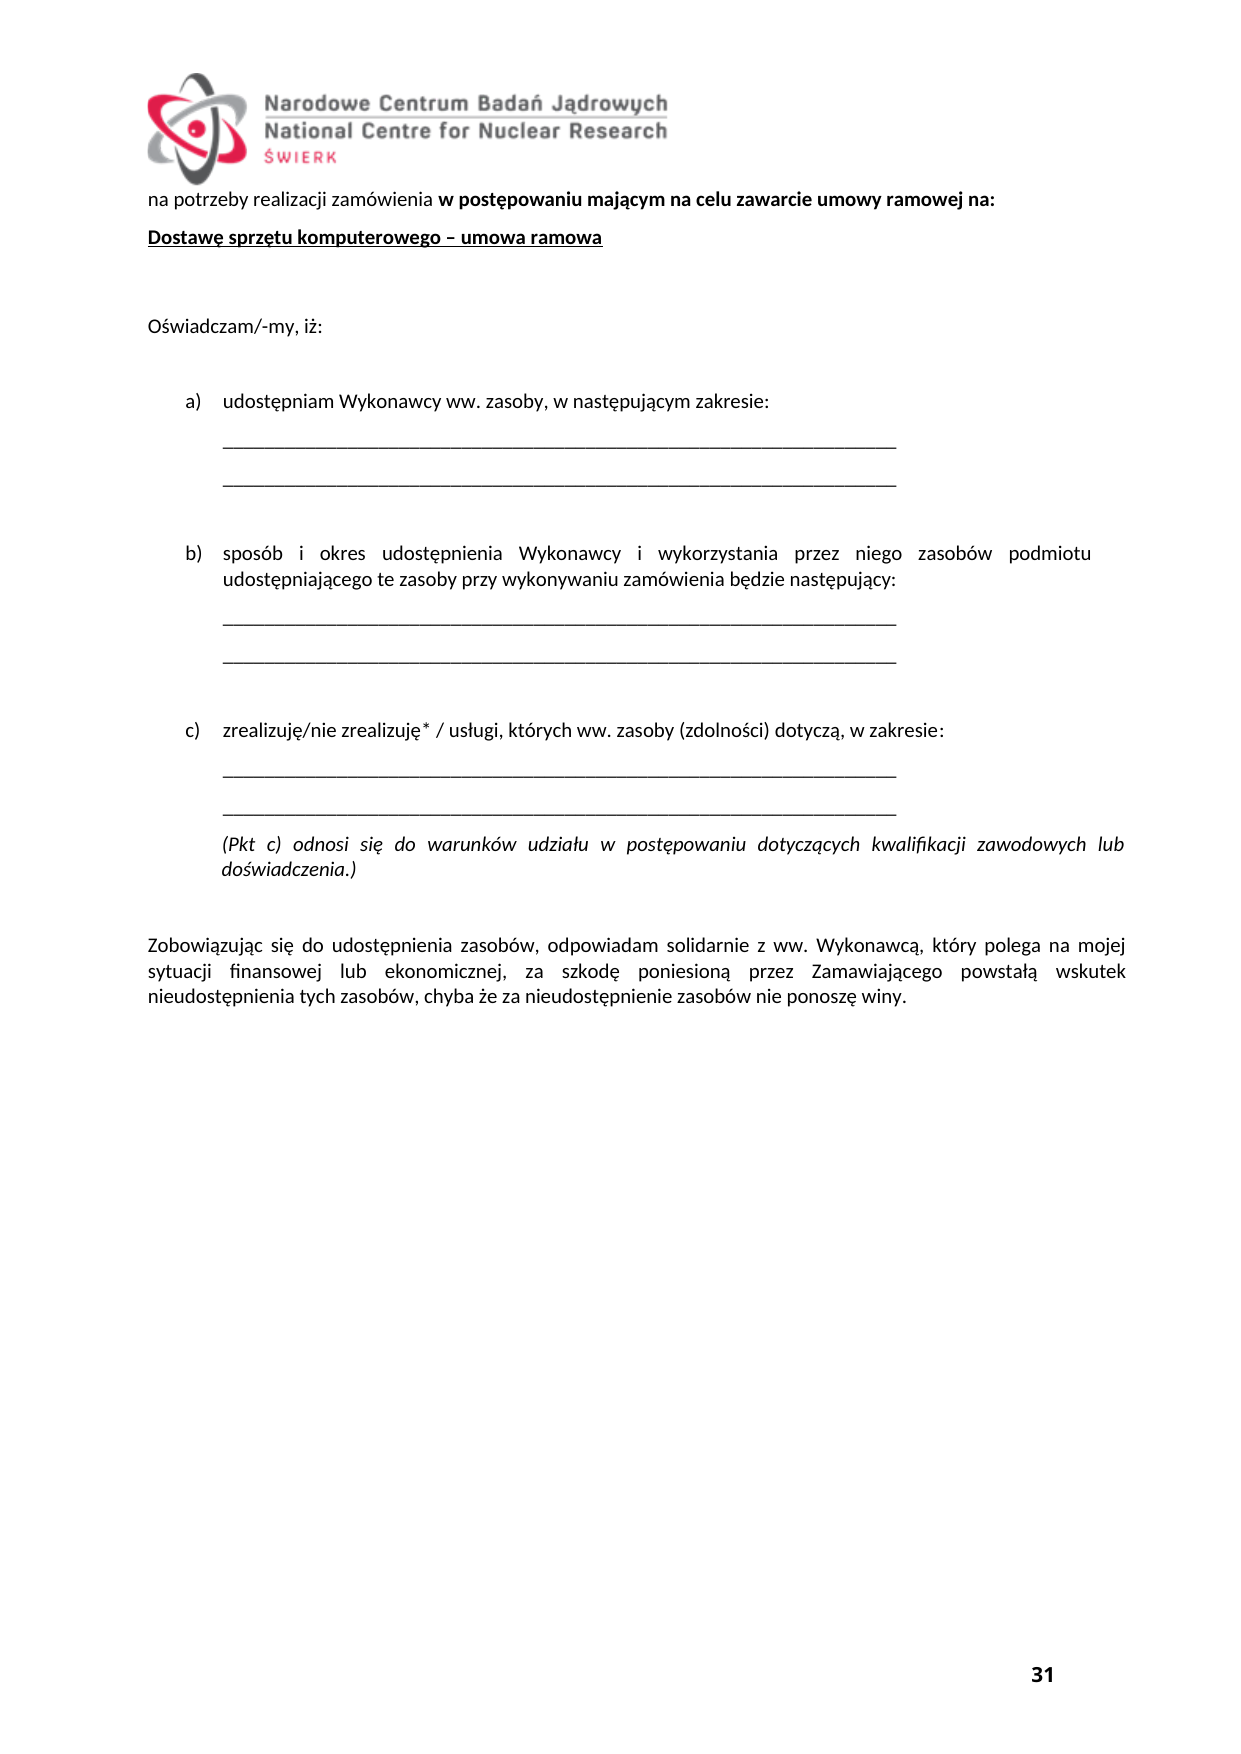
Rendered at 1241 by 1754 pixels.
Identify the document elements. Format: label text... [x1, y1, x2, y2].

text _________________________________________________________________ [223, 604, 1092, 629]
text (Pkt c) odnosi się do warunków udziału w postępowaniu dotyczących kwalifikacji zawodowych lub doświadczenia.) [221, 831, 1128, 882]
text _________________________________________________________________ [223, 793, 1092, 819]
text _________________________________________________________________ [223, 427, 1092, 452]
list udostępniam Wykonawcy ww. zasoby, w następującym zakresie: [185, 389, 1092, 414]
text _________________________________________________________________ [223, 642, 1092, 667]
text _________________________________________________________________ [223, 755, 1092, 781]
picture [147, 73, 669, 187]
list zrealizuję/nie zrealizuję* / usługi, których ww. zasoby (zdolności) dotyczą, w zakresie: [185, 717, 1092, 743]
text Oświadczam/-my, iż: [148, 313, 1092, 338]
text Zobowiązując się do udostępnienia zasobów, odpowiadam solidarnie z ww. Wykonawcą, który polega na mojej sytuacji finansowej lub ekonomicznej, za szkodę poniesioną przez Zamawiającego powstałą wskutek nieudostępnienia tych zasobów, chyba że za nieudostępnienie zasobów nie ponoszę winy. [148, 932, 1128, 1009]
text Dostawę sprzętu komputerowego – umowa ramowa [148, 224, 1092, 250]
text _________________________________________________________________ [223, 464, 1092, 490]
list sposób i okres udostępnienia Wykonawcy i wykorzystania przez niego zasobów podmiotu udostępniającego te zasoby przy wykonywaniu zamówienia będzie następujący: [185, 540, 1092, 591]
text na potrzeby realizacji zamówienia w postępowaniu mającym na celu zawarcie umowy ramowej na: [148, 186, 1092, 212]
